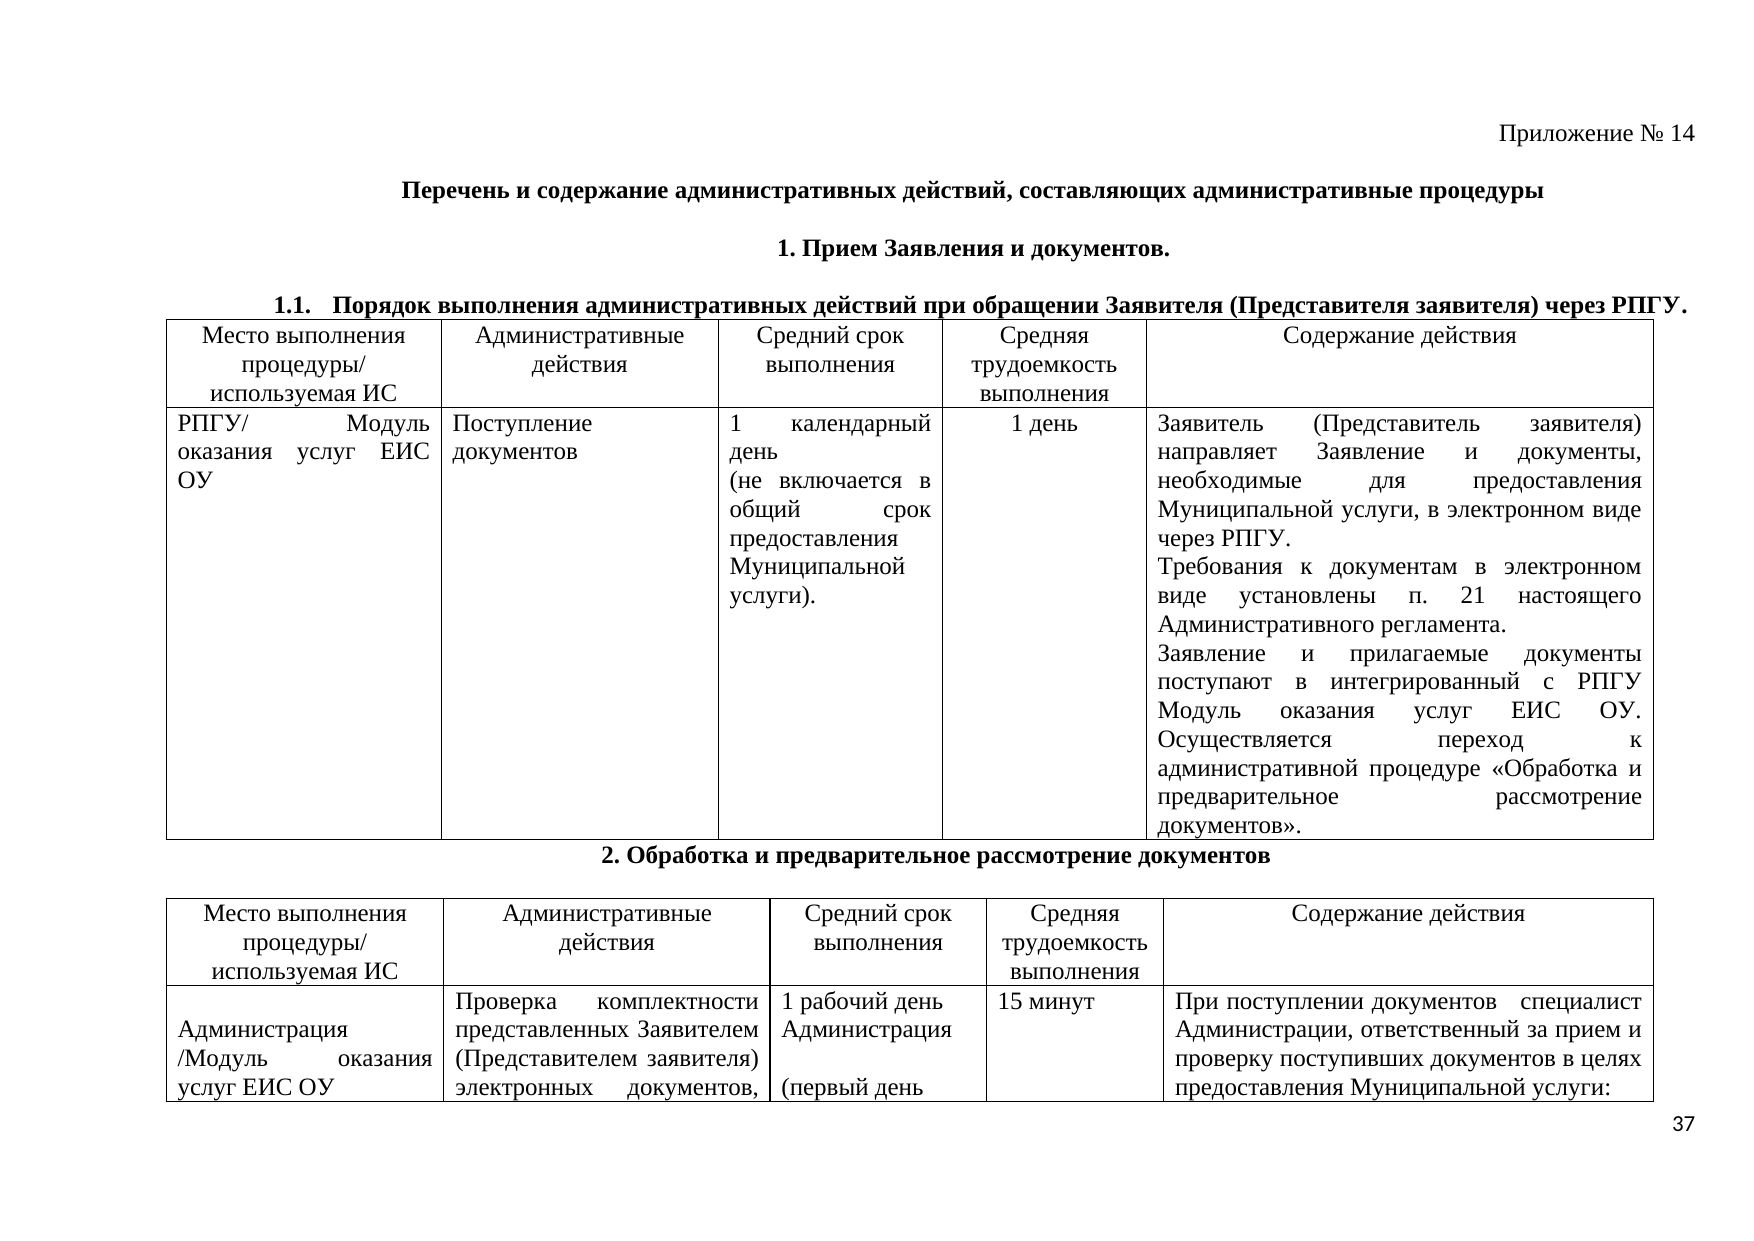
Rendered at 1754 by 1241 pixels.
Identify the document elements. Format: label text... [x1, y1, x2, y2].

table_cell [167, 986, 443, 1101]
table_header Содержание действия [1147, 320, 1653, 407]
table_header Место выполнения процедуры/ используемая ИС [167, 899, 443, 985]
table_header Средний срок выполнения [771, 899, 986, 985]
text 1. Прием Заявления и документов. [252, 233, 1695, 262]
table_cell 1 календарный день (не включается в общий срок предоставления Муниципальной услуги). [719, 408, 942, 839]
table_cell 15 минут [987, 986, 1163, 1101]
table_header Место выполнения процедуры/ используемая ИС [167, 320, 441, 407]
text Перечень и содержание административных действий, составляющих административные процедуры [177, 176, 1695, 204]
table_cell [444, 986, 769, 1101]
table_cell 1 день [943, 408, 1146, 839]
table_header Средняя трудоемкость выполнения [943, 320, 1146, 407]
text Приложение № 14 [768, 118, 1695, 147]
text 2. Обработка и предварительное рассмотрение документов [177, 840, 1695, 869]
table_header Средний срок выполнения [719, 320, 942, 407]
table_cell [1164, 986, 1653, 1101]
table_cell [771, 986, 986, 1101]
table_header Административные действия [444, 899, 769, 985]
table_cell РПГУ/ Модуль оказания услуг ЕИС ОУ [167, 408, 441, 839]
table_cell Поступление документов [442, 408, 718, 839]
table_header Средняя трудоемкость выполнения [987, 899, 1163, 985]
list Порядок выполнения административных действий при обращении Заявителя (Представителя заявителя) через РПГУ. [266, 291, 1695, 319]
table_header Содержание действия [1164, 899, 1653, 985]
table_cell Заявитель (Представитель заявителя) направляет Заявление и документы, необходимые для предоставления Муниципальной услуги, в электронном виде через РПГУ. Требования к документам в электронном виде установлены п. 21 настоящего Административного регламента. Заявление и прилагаемые документы поступают в интегрированный с РПГУ Модуль оказания услуг ЕИС ОУ. Осуществляется переход к административной процедуре «Обработка и предварительное рассмотрение документов». [1147, 408, 1653, 839]
table_header Административные действия [442, 320, 718, 407]
